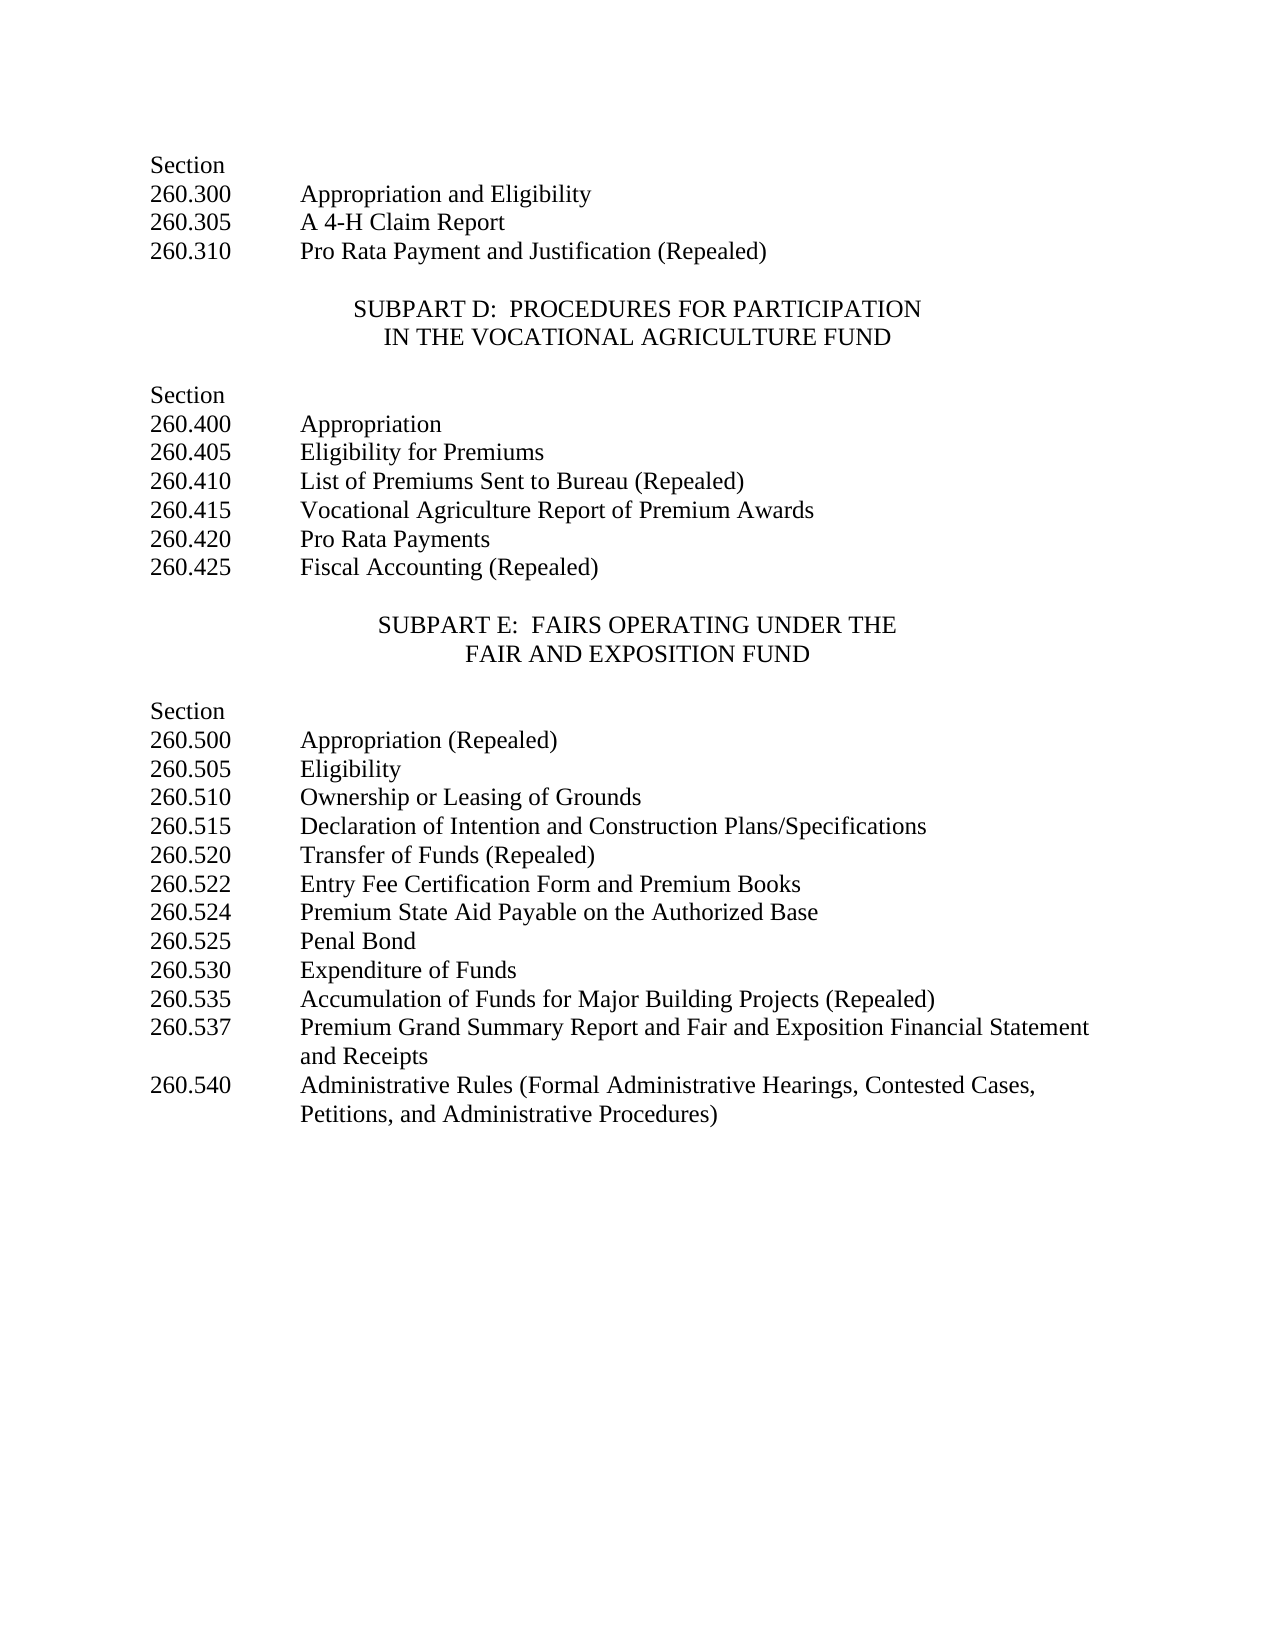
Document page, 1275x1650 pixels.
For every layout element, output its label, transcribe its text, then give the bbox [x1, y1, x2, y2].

text 260.310 Pro Rata Payment and Justification (Repealed) [150, 236, 1125, 265]
text IN THE VOCATIONAL AGRICULTURE FUND [150, 322, 1125, 351]
text 260.420 Pro Rata Payments [150, 524, 1125, 552]
text 260.537 Premium Grand Summary Report and Fair and Exposition Financial Statement and Receipts [150, 1012, 1125, 1070]
text Section [150, 150, 1125, 179]
text SUBPART E: FAIRS OPERATING UNDER THE [150, 610, 1125, 639]
text 260.505 Eligibility [150, 754, 1125, 782]
text SUBPART D: PROCEDURES FOR PARTICIPATION [150, 294, 1125, 322]
text FAIR AND EXPOSITION FUND [150, 639, 1125, 667]
text 260.400 Appropriation [150, 409, 1125, 437]
text 260.305 A 4-H Claim Report [150, 207, 1125, 236]
text 260.415 Vocational Agriculture Report of Premium Awards [150, 495, 1125, 524]
text Section [150, 696, 1125, 725]
text 260.540 Administrative Rules (Formal Administrative Hearings, Contested Cases, Petitions, and Administrative Procedures) [150, 1070, 1125, 1127]
text Section [150, 380, 1125, 409]
text 260.515 Declaration of Intention and Construction Plans/Specifications [150, 811, 1125, 840]
text 260.500 Appropriation (Repealed) [150, 725, 1125, 754]
text 260.530 Expenditure of Funds [150, 955, 1125, 984]
text 260.300 Appropriation and Eligibility [150, 179, 1125, 207]
text 260.425 Fiscal Accounting (Repealed) [150, 552, 1125, 581]
text 260.410 List of Premiums Sent to Bureau (Repealed) [150, 466, 1125, 495]
text 260.510 Ownership or Leasing of Grounds [150, 782, 1125, 811]
text 260.405 Eligibility for Premiums [150, 437, 1125, 466]
text 260.535 Accumulation of Funds for Major Building Projects (Repealed) [150, 984, 1125, 1012]
text 260.525 Penal Bond [150, 926, 1125, 955]
text 260.522 Entry Fee Certification Form and Premium Books [150, 869, 1125, 897]
text 260.520 Transfer of Funds (Repealed) [150, 840, 1125, 869]
text 260.524 Premium State Aid Payable on the Authorized Base [150, 897, 1125, 926]
